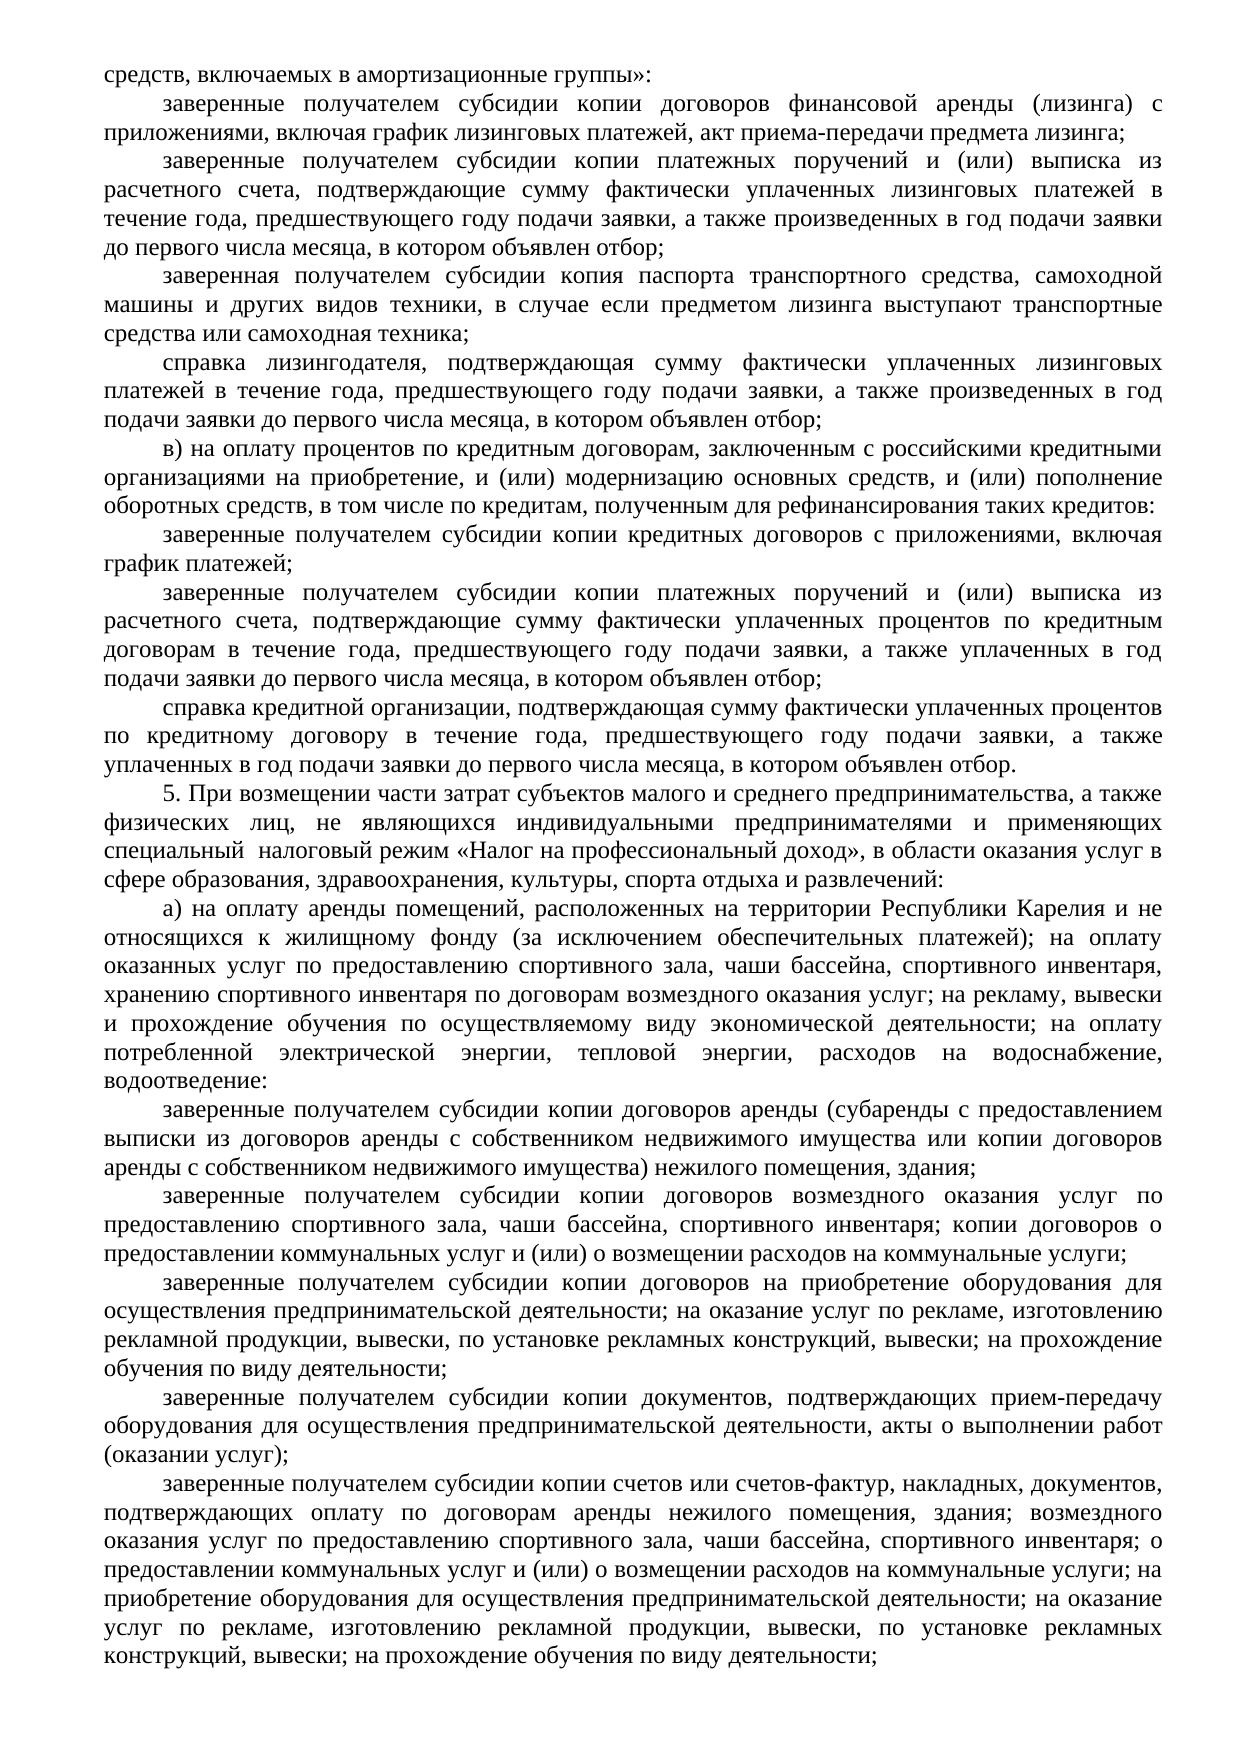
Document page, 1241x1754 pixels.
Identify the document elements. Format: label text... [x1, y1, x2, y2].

text заверенные получателем субсидии копии договоров финансовой аренды (лизинга) с приложениями, включая график лизинговых платежей, акт приема-передачи предмета лизинга; [103, 88, 1163, 145]
text заверенные получателем субсидии копии договоров аренды (субаренды с предоставлением выписки из договоров аренды с собственником недвижимого имущества или копии договоров аренды с собственником недвижимого имущества) нежилого помещения, здания; [103, 1094, 1163, 1180]
text в) на оплату процентов по кредитным договорам, заключенным с российскими кредитными организациями на приобретение, и (или) модернизацию основных средств, и (или) пополнение оборотных средств, в том числе по кредитам, полученным для рефинансирования таких кредитов: [103, 433, 1163, 519]
text а) на оплату аренды помещений, расположенных на территории Республики Карелия и не относящихся к жилищному фонду (за исключением обеспечительных платежей); на оплату оказанных услуг по предоставлению спортивного зала, чаши бассейна, спортивного инвентаря, хранению спортивного инвентаря по договорам возмездного оказания услуг; на рекламу, вывески и прохождение обучения по осуществляемому виду экономической деятельности; на оплату потребленной электрической энергии, тепловой энергии, расходов на водоснабжение, водоотведение: [103, 893, 1163, 1094]
text заверенные получателем субсидии копии документов, подтверждающих прием-передачу оборудования для осуществления предпринимательской деятельности, акты о выполнении работ (оказании услуг); [103, 1382, 1163, 1468]
text справка кредитной организации, подтверждающая сумму фактически уплаченных процентов по кредитному договору в течение года, предшествующего году подачи заявки, а также уплаченных в год подачи заявки до первого числа месяца, в котором объявлен отбор. [103, 692, 1163, 778]
text заверенные получателем субсидии копии договоров возмездного оказания услуг по предоставлению спортивного зала, чаши бассейна, спортивного инвентаря; копии договоров о предоставлении коммунальных услуг и (или) о возмещении расходов на коммунальные услуги; [103, 1180, 1163, 1267]
text заверенные получателем субсидии копии платежных поручений и (или) выписка из расчетного счета, подтверждающие сумму фактически уплаченных лизинговых платежей в течение года, предшествующего году подачи заявки, а также произведенных в год подачи заявки до первого числа месяца, в котором объявлен отбор; [103, 145, 1163, 260]
text 5. При возмещении части затрат субъектов малого и среднего предпринимательства, а также физических лиц, не являющихся индивидуальными предпринимателями и применяющих специальный налоговый режим «Налог на профессиональный доход», в области оказания услуг в сфере образования, здравоохранения, культуры, спорта отдыха и развлечений: [103, 778, 1163, 893]
text заверенные получателем субсидии копии счетов или счетов-фактур, накладных, документов, подтверждающих оплату по договорам аренды нежилого помещения, здания; возмездного оказания услуг по предоставлению спортивного зала, чаши бассейна, спортивного инвентаря; о предоставлении коммунальных услуг и (или) о возмещении расходов на коммунальные услуги; на приобретение оборудования для осуществления предпринимательской деятельности; на оказание услуг по рекламе, изготовлению рекламной продукции, вывески, по установке рекламных конструкций, вывески; на прохождение обучения по виду деятельности; [103, 1468, 1163, 1669]
text заверенная получателем субсидии копия паспорта транспортного средства, самоходной машины и других видов техники, в случае если предметом лизинга выступают транспортные средства или самоходная техника; [103, 260, 1163, 347]
text заверенные получателем субсидии копии кредитных договоров с приложениями, включая график платежей; [103, 519, 1163, 577]
text справка лизингодателя, подтверждающая сумму фактически уплаченных лизинговых платежей в течение года, предшествующего году подачи заявки, а также произведенных в год подачи заявки до первого числа месяца, в котором объявлен отбор; [103, 347, 1163, 433]
text заверенные получателем субсидии копии платежных поручений и (или) выписка из расчетного счета, подтверждающие сумму фактически уплаченных процентов по кредитным договорам в течение года, предшествующего году подачи заявки, а также уплаченных в год подачи заявки до первого числа месяца, в котором объявлен отбор; [103, 577, 1163, 692]
text заверенные получателем субсидии копии договоров на приобретение оборудования для осуществления предпринимательской деятельности; на оказание услуг по рекламе, изготовлению рекламной продукции, вывески, по установке рекламных конструкций, вывески; на прохождение обучения по виду деятельности; [103, 1267, 1163, 1382]
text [103, 59, 1163, 88]
